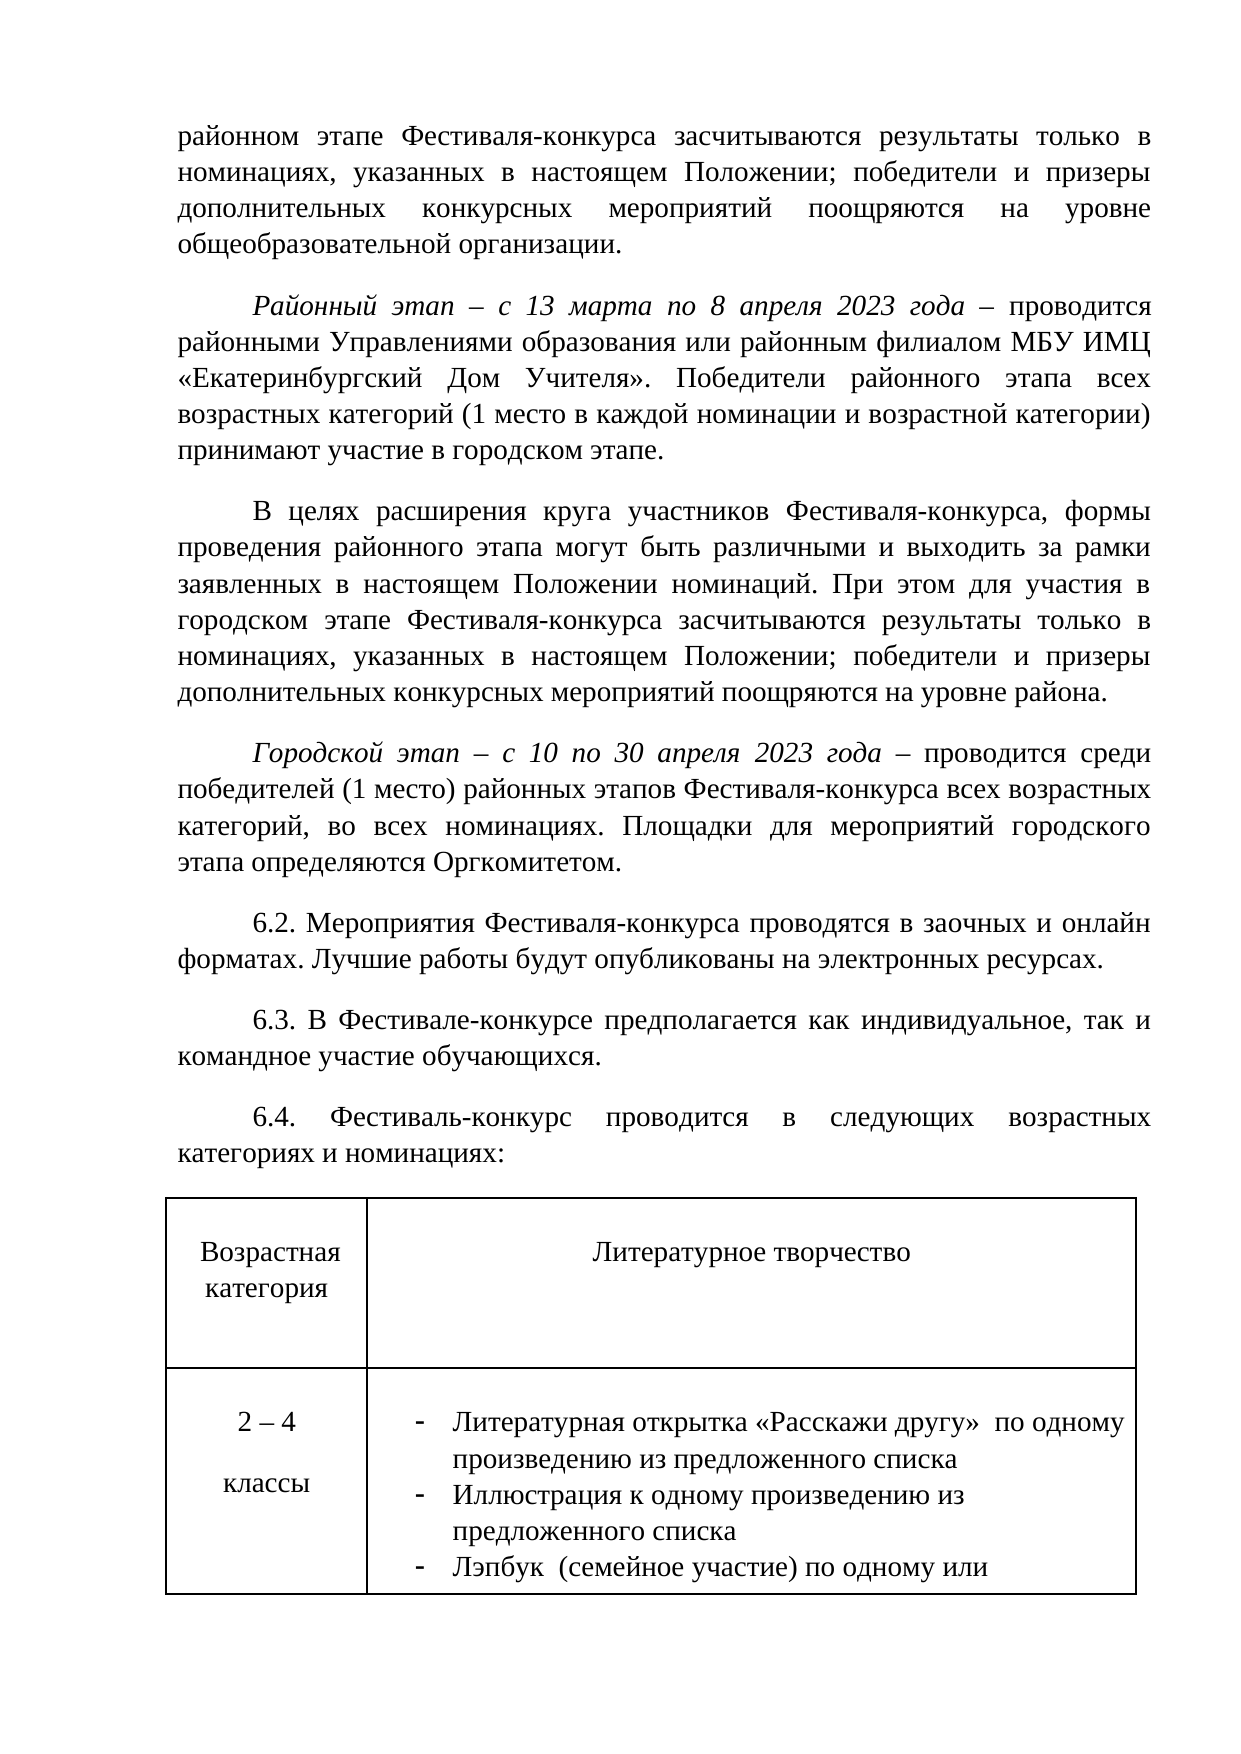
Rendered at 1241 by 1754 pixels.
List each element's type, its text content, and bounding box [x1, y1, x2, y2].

text 6.4. Фестиваль-конкурс проводится в следующих возрастных категориях и номинациях: [177, 1099, 1152, 1169]
text Городской этап – с 10 по 30 апреля 2023 года – проводится среди победителей (1 место) районных этапов Фестиваля-конкурса всех возрастных категорий, во всех номинациях. Площадки для мероприятий городского этапа определяются Оргкомитетом. [177, 735, 1152, 877]
text Районный этап – с 13 марта по 8 апреля 2023 года – проводится районными Управлениями образования или районным филиалом МБУ ИМЦ «Екатеринбургский Дом Учителя». Победители районного этапа всех возрастных категорий (1 место в каждой номинации и возрастной категории) принимают участие в городском этапе. [177, 288, 1152, 466]
table_header Возрастная категория [167, 1199, 366, 1367]
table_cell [368, 1369, 1135, 1593]
table_cell 2 – 4 классы [167, 1369, 366, 1593]
text 6.2. Мероприятия Фестиваля-конкурса проводятся в заочных и онлайн форматах. Лучшие работы будут опубликованы на электронных ресурсах. [177, 905, 1152, 974]
text В целях расширения круга участников Фестиваля-конкурса, формы проведения районного этапа могут быть различными и выходить за рамки заявленных в настоящем Положении номинаций. При этом для участия в городском этапе Фестиваля-конкурса засчитываются результаты только в номинациях, указанных в настоящем Положении; победители и призеры дополнительных конкурсных мероприятий поощряются на уровне района. [177, 493, 1152, 708]
text 6.3. В Фестивале-конкурсе предполагается как индивидуальное, так и командное участие обучающихся. [177, 1002, 1152, 1072]
table_header Литературное творчество [368, 1199, 1135, 1367]
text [177, 118, 1152, 260]
